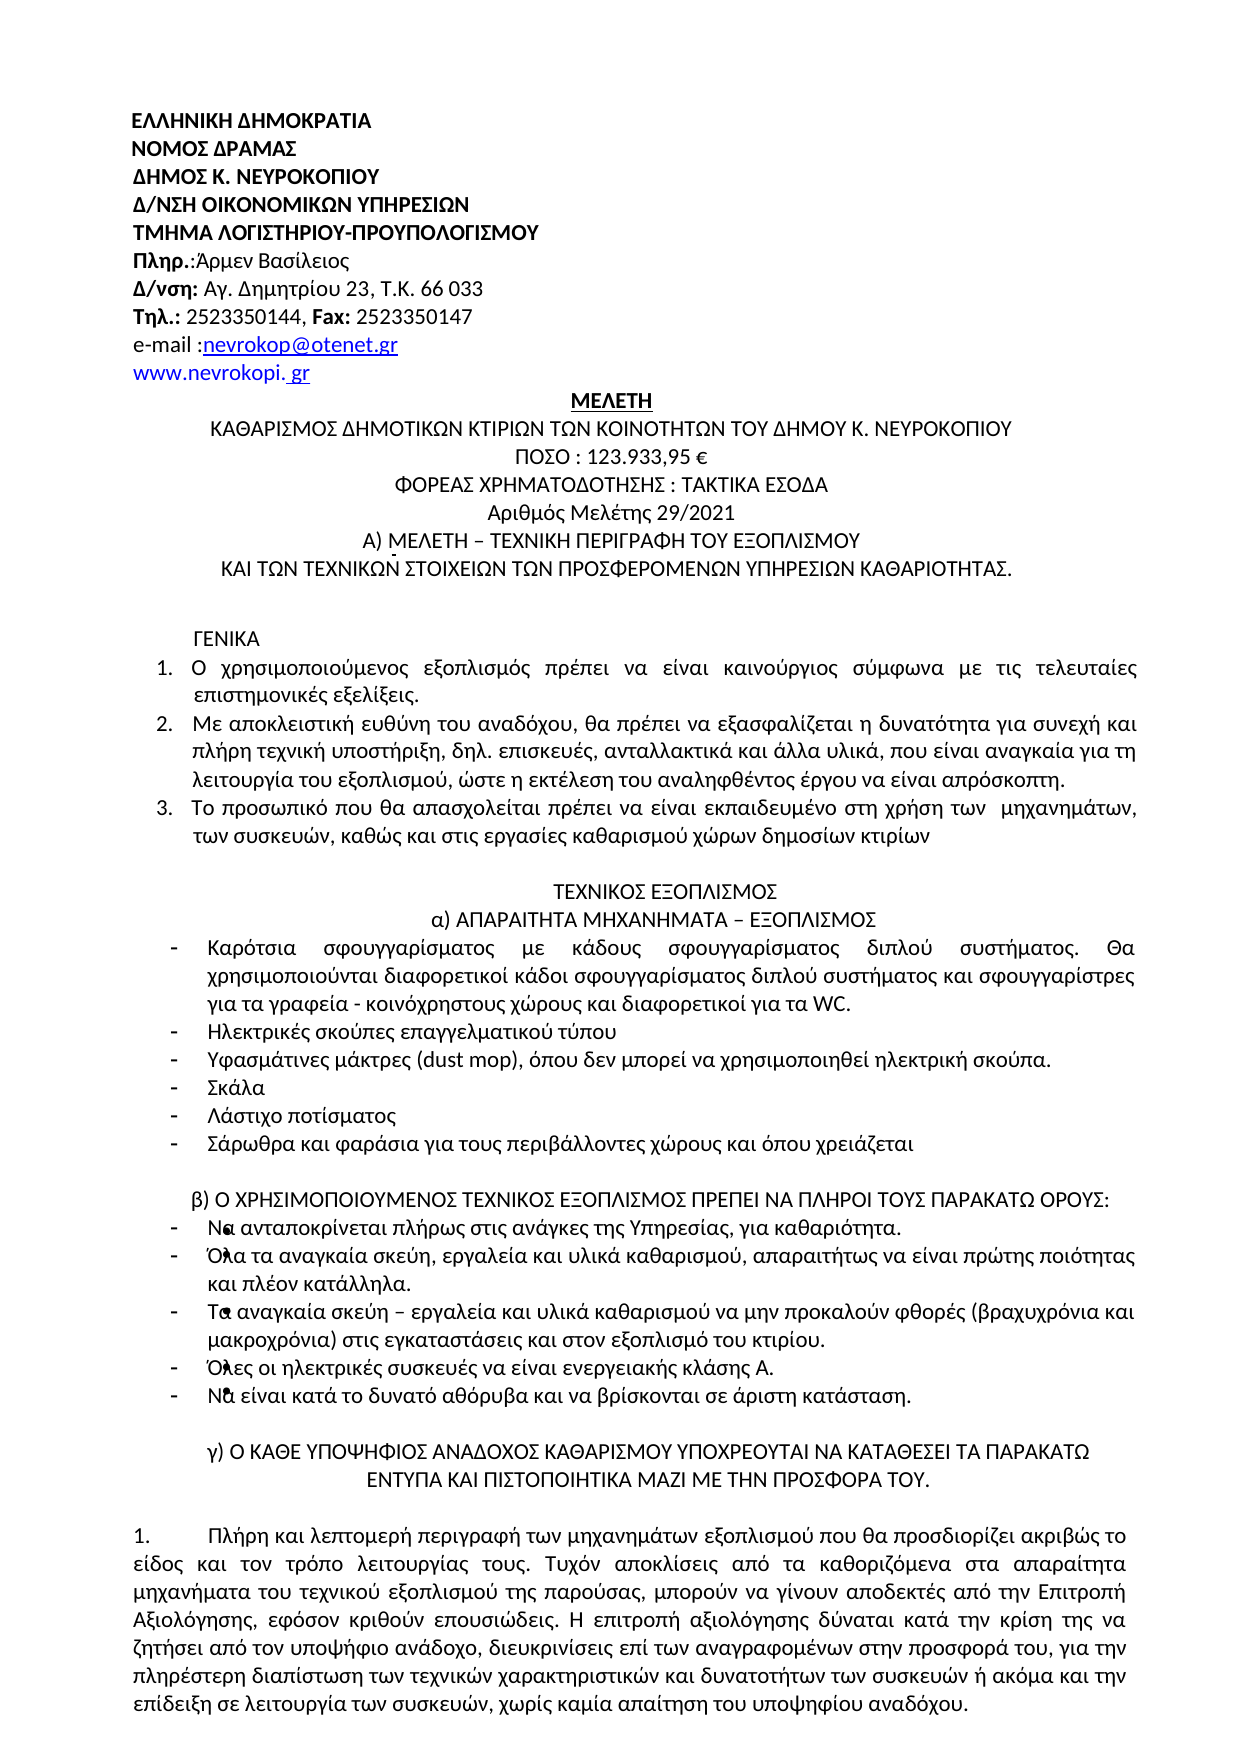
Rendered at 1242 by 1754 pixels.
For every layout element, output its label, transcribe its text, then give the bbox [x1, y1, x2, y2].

text ΚΑΙ ΤΩΝ ΤΕΧΝΙΚΩΝ ΣΤΟΙΧΕΙΩΝ ΤΩΝ ΠΡΟΣΦΕΡΟΜΕΝΩΝ ΥΠΗΡΕΣΙΩΝ ΚΑΘΑΡΙΟΤΗΤΑΣ. [133, 554, 1101, 583]
list Καρότσια σφουγγαρίσματος με κάδους σφουγγαρίσματος διπλού συστήματος. Θα χρησιμοποιούνται διαφορετικοί κάδοι σφουγγαρίσματος διπλού συστήματος και σφουγγαρίστρες για τα γραφεία - κοινόχρηστους χώρους και διαφορετικοί για τα WC. [170, 933, 1136, 1017]
text ΚΑΘΑΡΙΣΜΟΣ ΔΗΜΟΤΙΚΩΝ ΚΤΙΡΙΩΝ ΤΩΝ ΚΟΙΝΟΤΗΤΩΝ ΤΟΥ ΔΗΜΟΥ Κ. ΝΕΥΡΟΚΟΠΙΟΥ [133, 414, 1090, 442]
text γ) Ο ΚΑΘΕ ΥΠΟΨΗΦΙΟΣ ΑΝΑΔΟΧΟΣ ΚΑΘΑΡΙΣΜΟΥ ΥΠΟΧΡΕΟΥΤΑΙ ΝΑ ΚΑΤΑΘΕΣΕΙ ΤΑ ΠΑΡΑΚΑΤΩ ΕΝΤΥΠΑ ΚΑΙ ΠΙΣΤΟΠΟΙΗΤΙΚΑ ΜΑΖΙ ΜΕ ΤΗΝ ΠΡΟΣΦΟΡΑ ΤΟΥ. [170, 1437, 1127, 1493]
text ΝΟΜΟΣ ΔΡΑΜΑΣ [131, 134, 1137, 162]
list Σκάλα [170, 1073, 1155, 1101]
text 2. Με αποκλειστική ευθύνη του αναδόχου, θα πρέπει να εξασφαλίζεται η δυνατότητα για συνεχή και πλήρη τεχνική υποστήριξη, δηλ. επισκευές, ανταλλακτικά και άλλα υλικά, που είναι αναγκαία για τη λειτουργία του εξοπλισμού, ώστε η εκτέλεση του αναληφθέντος έργου να είναι απρόσκοπτη. [156, 709, 1138, 793]
list Σάρωθρα και φαράσια για τους περιβάλλοντες χώρους και όπου χρειάζεται [170, 1129, 1060, 1157]
text ΤΜΗΜΑ ΛΟΓΙΣΤΗΡΙΟΥ-ΠΡΟΥΠΟΛΟΓΙΣΜΟΥ [133, 218, 1137, 246]
text ΤΕΧΝΙΚΟΣ ΕΞΟΠΛΙΣΜΟΣ [193, 877, 1137, 905]
list Όλα τα αναγκαία σκεύη, εργαλεία και υλικά καθαρισμού, απαραιτήτως να είναι πρώτης ποιότητας και πλέον κατάλληλα. [170, 1241, 1136, 1297]
text Δ/ΝΣΗ ΟΙΚΟΝΟΜΙΚΩΝ ΥΠΗΡΕΣΙΩΝ [133, 190, 1137, 218]
text www.nevrokopi. gr [133, 358, 1137, 386]
text ΠΟΣΟ : 123.933,95 € [133, 442, 1090, 471]
list Τα αναγκαία σκεύη – εργαλεία και υλικά καθαρισμού να μην προκαλούν φθορές (βραχυχρόνια και μακροχρόνια) στις εγκαταστάσεις και στον εξοπλισμό του κτιρίου. [170, 1297, 1136, 1353]
text e-mail :nevrokop@otenet.gr [133, 330, 1137, 358]
list Ηλεκτρικές σκούπες επαγγελματικού τύπου [170, 1017, 1136, 1045]
list Να ανταποκρίνεται πλήρως στις ανάγκες της Υπηρεσίας, για καθαριότητα. [170, 1213, 1136, 1241]
list Να είναι κατά το δυνατό αθόρυβα και να βρίσκονται σε άριστη κατάσταση. [170, 1381, 1136, 1409]
list Υφασμάτινες μάκτρες (dust mop), όπου δεν μπορεί να χρησιμοποιηθεί ηλεκτρική σκούπα. [170, 1045, 1136, 1073]
text ΜΕΛΕΤΗ [133, 386, 1090, 414]
text ΓΕΝΙΚΑ [193, 624, 1136, 653]
text ΔΗΜΟΣ Κ. ΝΕΥΡΟΚΟΠΙΟΥ [133, 162, 1137, 190]
text Πληρ.:Άρμεν Βασίλειος [133, 246, 1137, 274]
text α) ΑΠΑΡΑΙΤΗΤΑ ΜΗΧΑΝΗΜΑΤΑ – ΕΞΟΠΛΙΣΜΟΣ [133, 905, 1137, 933]
text ΕΛΛΗΝΙΚΗ ΔΗΜΟΚΡΑΤΙΑ [131, 106, 1137, 134]
text Δ/νση: Αγ. Δημητρίου 23, Τ.Κ. 66 033 [133, 274, 1137, 302]
text 1. Πλήρη και λεπτομερή περιγραφή των μηχανημάτων εξοπλισμού που θα προσδιορίζει ακριβώς το είδος και τον τρόπο λειτουργίας τους. Τυχόν αποκλίσεις από τα καθοριζόμενα στα απαραίτητα μηχανήματα του τεχνικού εξοπλισμού της παρούσας, μπορούν να γίνουν αποδεκτές από την Επιτροπή Αξιολόγησης, εφόσον κριθούν επουσιώδεις. Η επιτροπή αξιολόγησης δύναται κατά την κρίση της να ζητήσει από τον υποψήφιο ανάδοχο, διευκρινίσεις επί των αναγραφομένων στην προσφορά του, για την πληρέστερη διαπίστωση των τεχνικών χαρακτηριστικών και δυνατοτήτων των συσκευών ή ακόμα και την επίδειξη σε λειτουργία των συσκευών, χωρίς καμία απαίτηση του υποψηφίου αναδόχου. [133, 1521, 1128, 1717]
text Αριθμός Μελέτης 29/2021 [133, 498, 1090, 527]
text ΦΟΡΕΑΣ ΧΡΗΜΑΤΟΔΟΤΗΣΗΣ : ΤΑΚΤΙΚΑ ΕΣΟΔΑ [133, 471, 1090, 498]
text β) Ο ΧΡΗΣΙΜΟΠΟΙΟΥΜΕΝΟΣ ΤΕΧΝΙΚΟΣ ΕΞΟΠΛΙΣΜΟΣ ΠΡΕΠΕΙ ΝΑ ΠΛΗΡΟΙ ΤΟΥΣ ΠΑΡΑΚΑΤΩ ΟΡΟΥΣ: [133, 1185, 1131, 1213]
text 1. Ο χρησιμοποιούμενος εξοπλισμός πρέπει να είναι καινούργιος σύμφωνα με τις τελευταίες επιστημονικές εξελίξεις. [156, 653, 1138, 709]
text Α) ΜΕΛΕΤΗ – ΤΕΧΝΙΚΗ ΠΕΡΙΓΡΑΦΗ ΤΟΥ ΕΞΟΠΛΙΣΜΟΥ [133, 527, 1090, 554]
text Τηλ.: 2523350144, Fax: 2523350147 [133, 302, 1137, 330]
text 3. Το προσωπικό που θα απασχολείται πρέπει να είναι εκπαιδευμένο στη χρήση των μηχανημάτων, των συσκευών, καθώς και στις εργασίες καθαρισμού χώρων δημοσίων κτιρίων [156, 793, 1138, 849]
list Όλες οι ηλεκτρικές συσκευές να είναι ενεργειακής κλάσης Α. [170, 1353, 1136, 1381]
list Λάστιχο ποτίσματος [170, 1101, 688, 1129]
